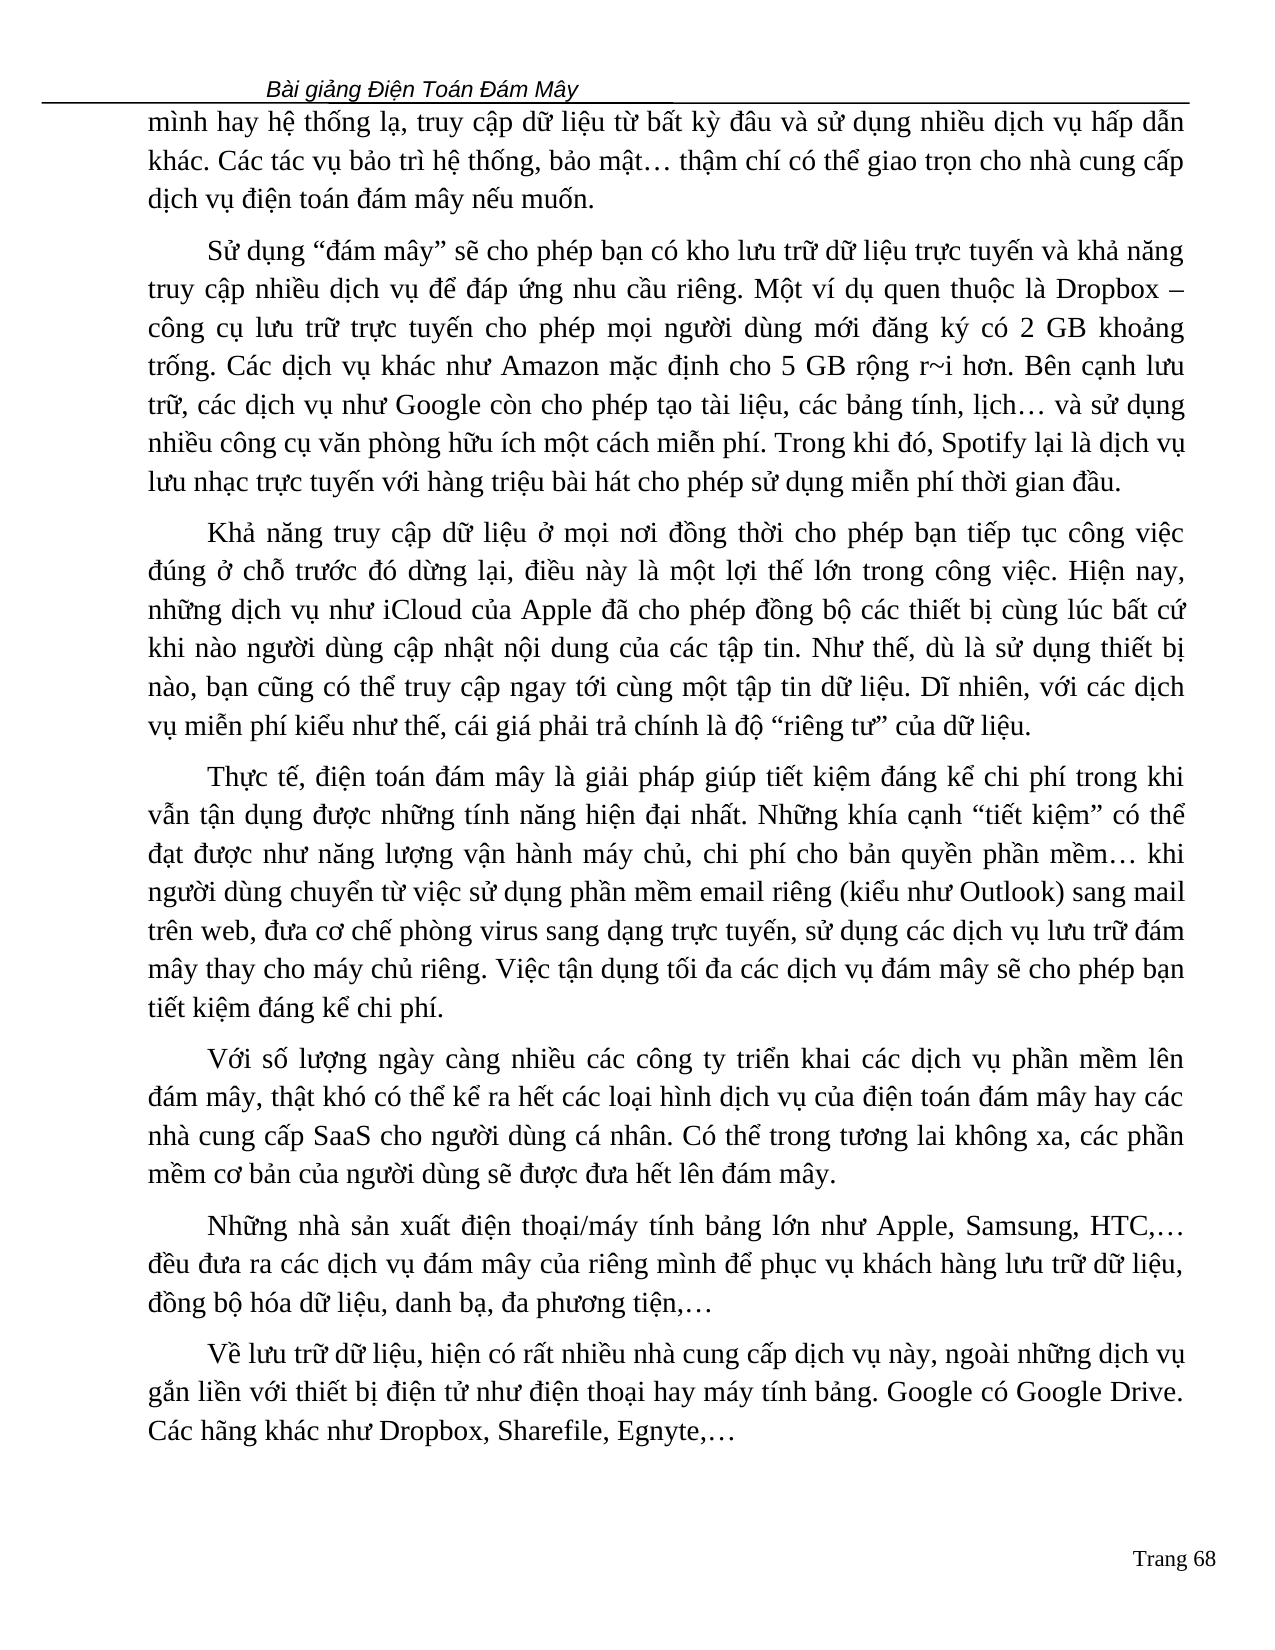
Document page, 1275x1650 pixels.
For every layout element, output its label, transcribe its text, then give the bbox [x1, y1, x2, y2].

text Sử dụng “đám mây” sẽ cho phép bạn có kho lưu trữ dữ liệu trực tuyến và khả năng truy cập nhiều dịch vụ để đáp ứng nhu cầu riêng. Một ví dụ quen thuộc là Dropbox – công cụ lưu trữ trực tuyến cho phép mọi người dùng mới đăng ký có 2 GB khoảng trống. Các dịch vụ khác như Amazon mặc định cho 5 GB rộng r~i hơn. Bên cạnh lưu trữ, các dịch vụ như Google còn cho phép tạo tài liệu, các bảng tính, lịch… và sử dụng nhiều công cụ văn phòng hữu ích một cách miễn phí. Trong khi đó, Spotify lại là dịch vụ lưu nhạc trực tuyến với hàng triệu bài hát cho phép sử dụng miễn phí thời gian đầu. [148, 233, 1186, 497]
text Thực tế, điện toán đám mây là giải pháp giúp tiết kiệm đáng kể chi phí trong khi vẫn tận dụng được những tính năng hiện đại nhất. Những khía cạnh “tiết kiệm” có thể đạt được như năng lượng vận hành máy chủ, chi phí cho bản quyền phần mềm… khi người dùng chuyển từ việc sử dụng phần mềm email riêng (kiểu như Outlook) sang mail trên web, đưa cơ chế phòng virus sang dạng trực tuyến, sử dụng các dịch vụ lưu trữ đám mây thay cho máy chủ riêng. Việc tận dụng tối đa các dịch vụ đám mây sẽ cho phép bạn tiết kiệm đáng kể chi phí. [148, 759, 1186, 1023]
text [148, 104, 1186, 215]
text Về lưu trữ dữ liệu, hiện có rất nhiều nhà cung cấp dịch vụ này, ngoài những dịch vụ gắn liền với thiết bị điện tử như điện thoại hay máy tính bảng. Google có Google Drive. Các hãng khác như Dropbox, Sharefile, Egnyte,… [148, 1336, 1186, 1446]
text Những nhà sản xuất điện thoại/máy tính bảng lớn như Apple, Samsung, HTC,… đều đưa ra các dịch vụ đám mây của riêng mình để phục vụ khách hàng lưu trữ dữ liệu, đồng bộ hóa dữ liệu, danh bạ, đa phương tiện,… [148, 1208, 1186, 1318]
text Với số lượng ngày càng nhiều các công ty triển khai các dịch vụ phần mềm lên đám mây, thật khó có thể kể ra hết các loại hình dịch vụ của điện toán đám mây hay các nhà cung cấp SaaS cho người dùng cá nhân. Có thể trong tương lai không xa, các phần mềm cơ bản của người dùng sẽ được đưa hết lên đám mây. [148, 1041, 1186, 1190]
text Khả năng truy cập dữ liệu ở mọi nơi đồng thời cho phép bạn tiếp tục công việc đúng ở chỗ trước đó dừng lại, điều này là một lợi thế lớn trong công việc. Hiện nay, những dịch vụ như iCloud của Apple đã cho phép đồng bộ các thiết bị cùng lúc bất cứ khi nào người dùng cập nhật nội dung của các tập tin. Như thế, dù là sử dụng thiết bị nào, bạn cũng có thể truy cập ngay tới cùng một tập tin dữ liệu. Dĩ nhiên, với các dịch vụ miễn phí kiểu như thế, cái giá phải trả chính là độ “riêng tư” của dữ liệu. [148, 515, 1186, 741]
